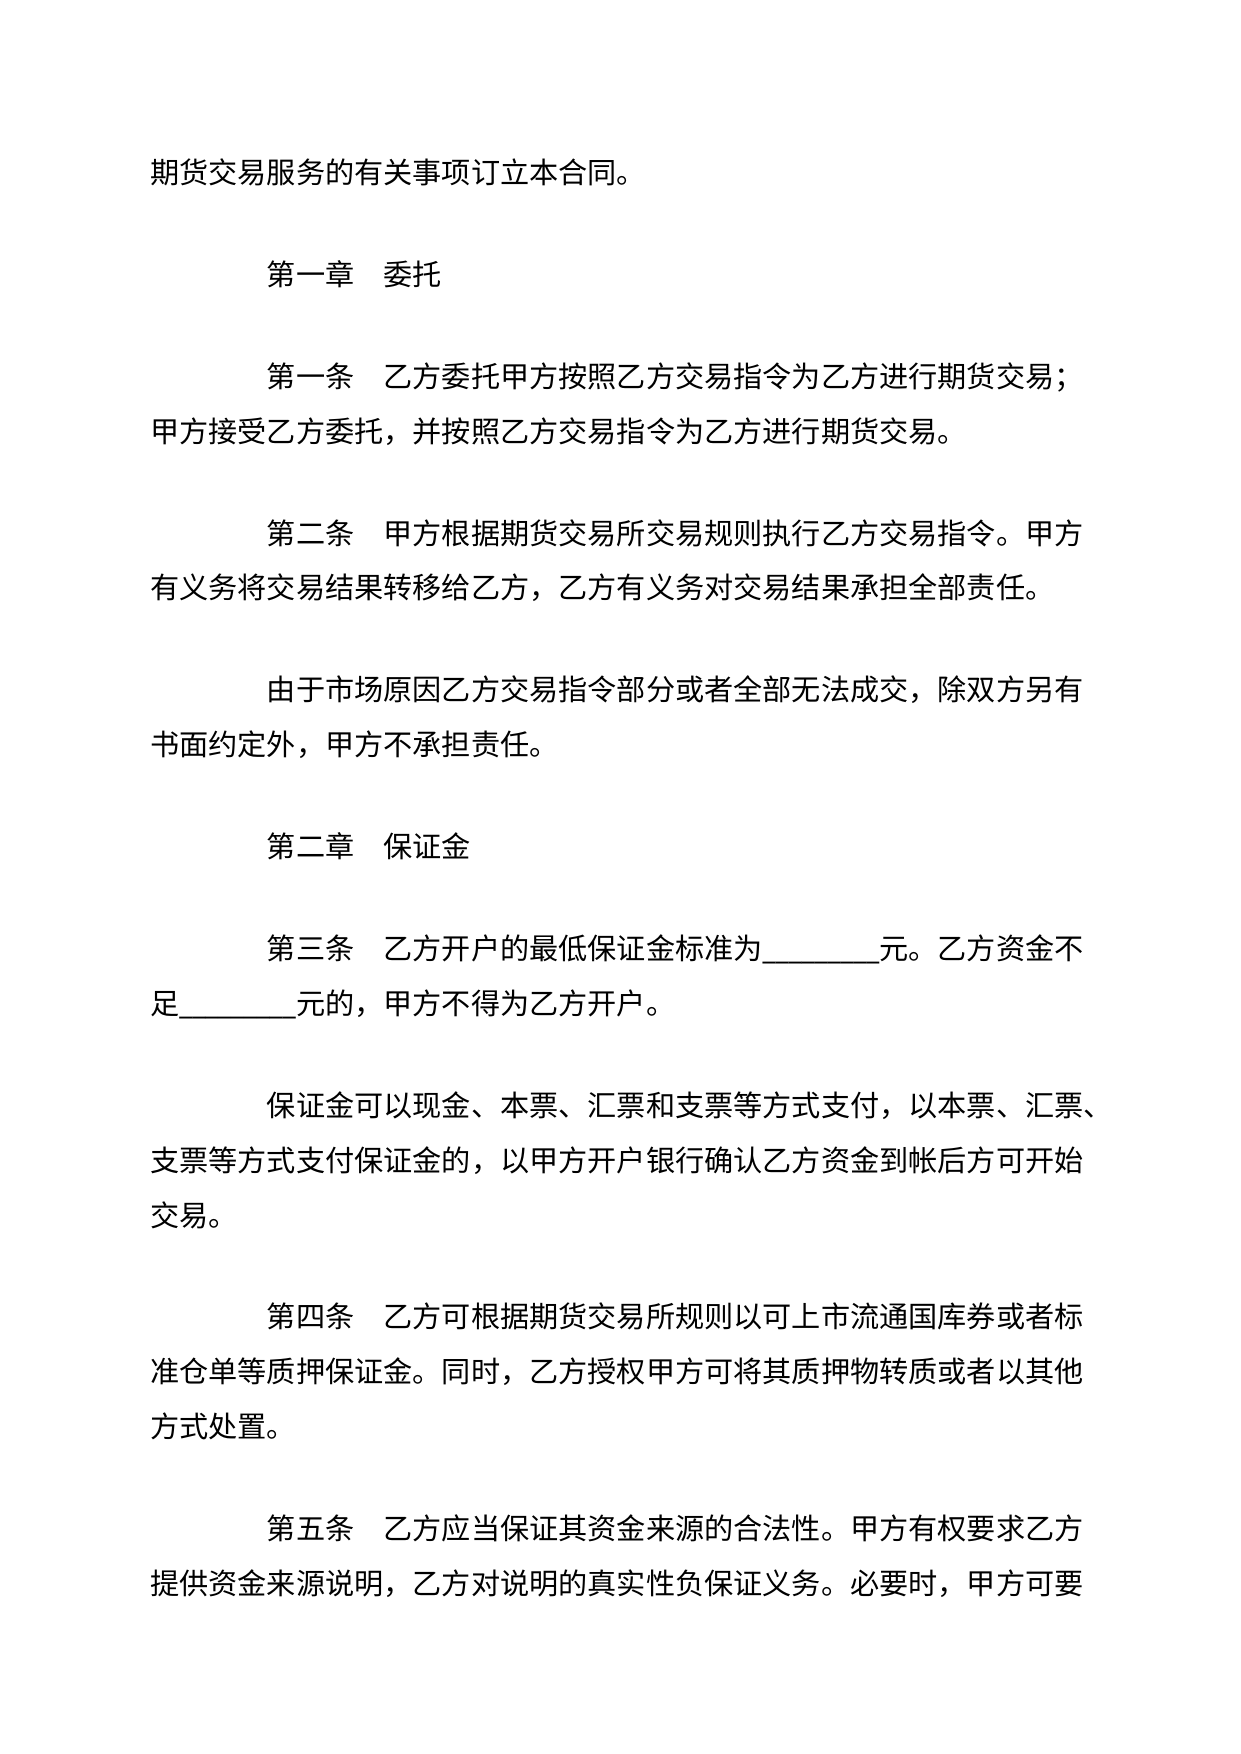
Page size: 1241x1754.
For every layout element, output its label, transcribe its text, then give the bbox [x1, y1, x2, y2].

text 由于市场原因乙方交易指令部分或者全部无法成交，除双方另有书面约定外，甲方不承担责任。 [150, 667, 1090, 764]
text 第一章 委托 [150, 252, 1090, 294]
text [150, 150, 1090, 192]
text 保证金可以现金、本票、汇票和支票等方式支付，以本票、汇票、支票等方式支付保证金的，以甲方开户银行确认乙方资金到帐后方可开始交易。 [150, 1082, 1090, 1234]
text 第二章 保证金 [150, 823, 1090, 866]
text 第三条 乙方开户的最低保证金标准为_________元。乙方资金不足_________元的，甲方不得为乙方开户。 [150, 925, 1090, 1023]
text 第四条 乙方可根据期货交易所规则以可上市流通国库券或者标准仓单等质押保证金。同时，乙方授权甲方可将其质押物转质或者以其他方式处置。 [150, 1294, 1090, 1446]
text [150, 1505, 1090, 1603]
text 第一条 乙方委托甲方按照乙方交易指令为乙方进行期货交易；甲方接受乙方委托，并按照乙方交易指令为乙方进行期货交易。 [150, 353, 1090, 451]
text 第二条 甲方根据期货交易所交易规则执行乙方交易指令。甲方有义务将交易结果转移给乙方，乙方有义务对交易结果承担全部责任。 [150, 510, 1090, 607]
